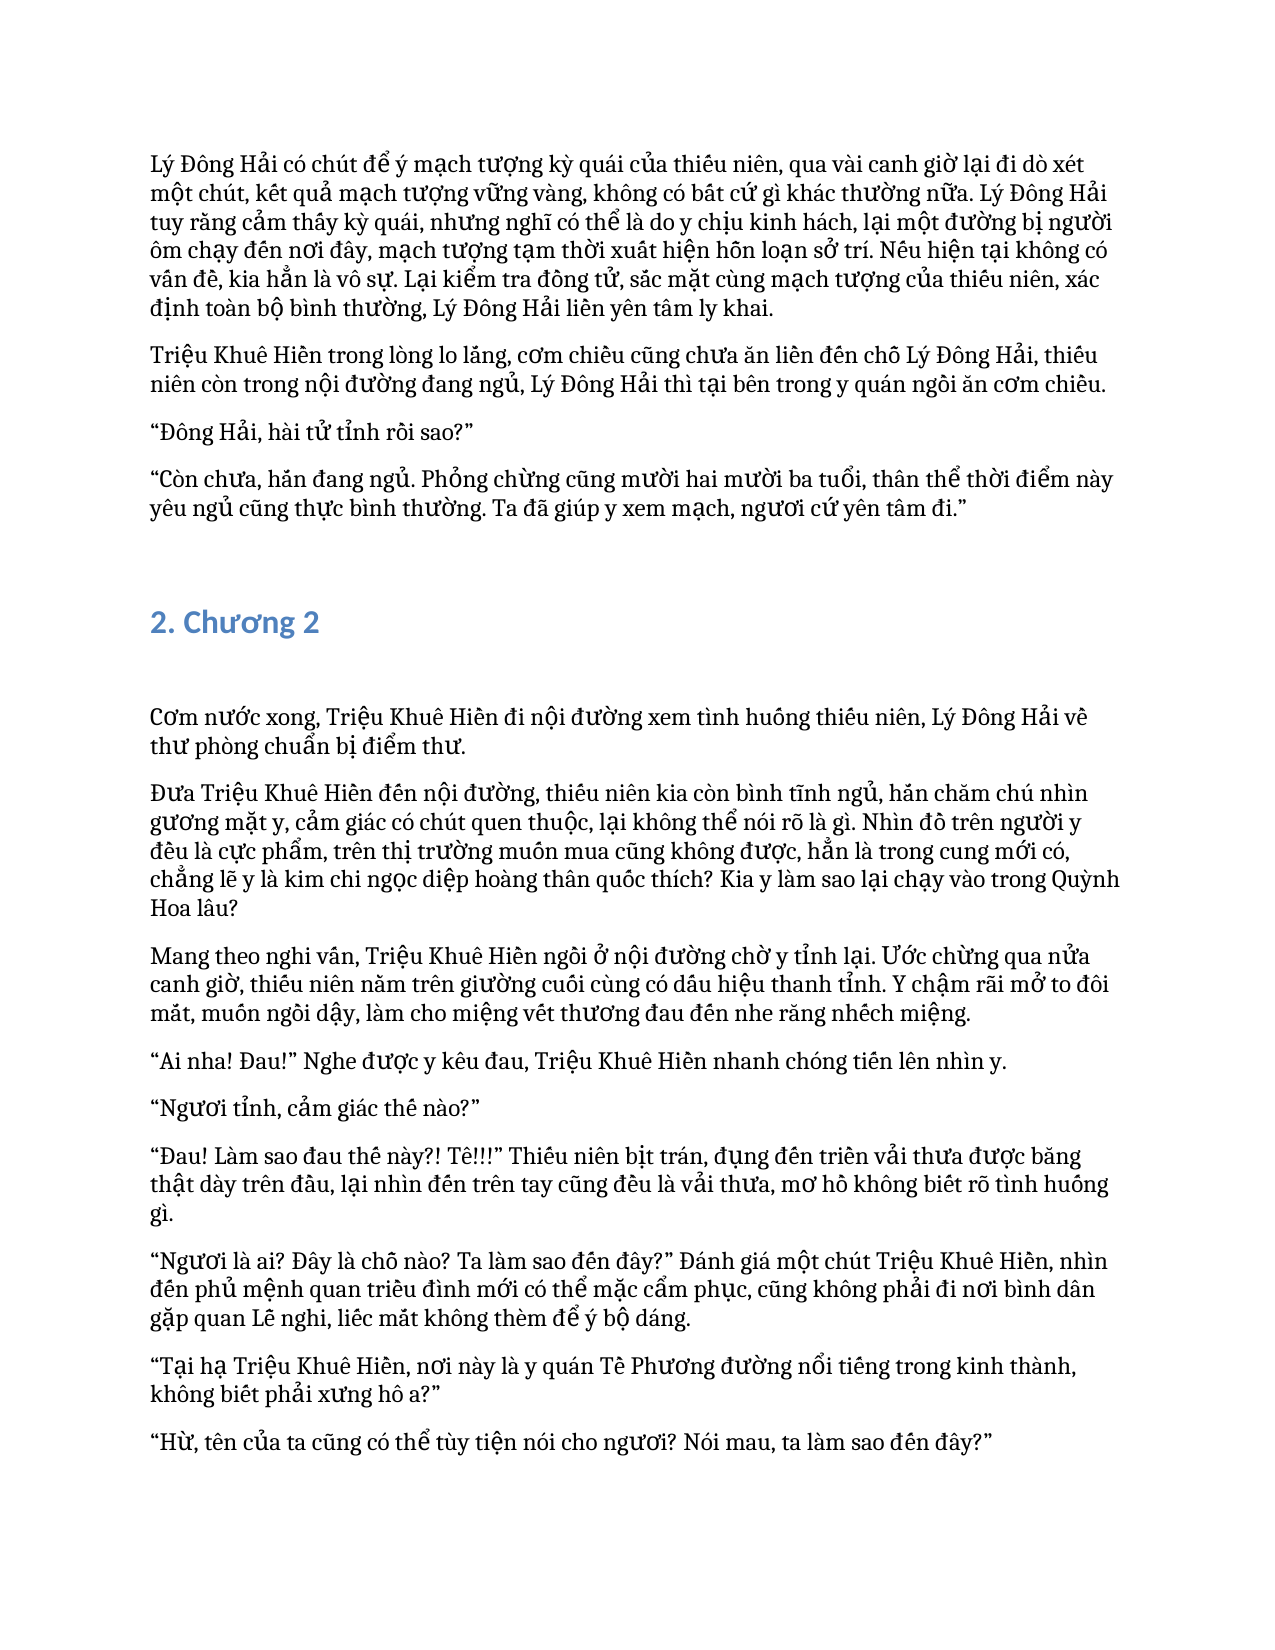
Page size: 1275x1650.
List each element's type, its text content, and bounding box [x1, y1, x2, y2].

text Lý Đông Hải có chút để ý mạch tượng kỳ quái của thiếu niên, qua vài canh giờ lại đi dò xét một chút, kết quả mạch tượng vững vàng, không có bất cứ gì khác thường nữa. Lý Đông Hải tuy rằng cảm thấy kỳ quái, nhưng nghĩ có thể là do y chịu kinh hách, lại một đường bị người ôm chạy đến nơi đây, mạch tượng tạm thời xuất hiện hỗn loạn sở trí. Nếu hiện tại không có vấn đề, kia hẳn là vô sự. Lại kiểm tra đồng tử, sắc mặt cùng mạch tượng của thiếu niên, xác định toàn bộ bình thường, Lý Đông Hải liền yên tâm ly khai. [150, 150, 1125, 322]
text Cơm nước xong, Triệu Khuê Hiền đi nội đường xem tình huống thiếu niên, Lý Đông Hải về thư phòng chuẩn bị điểm thư. [150, 645, 1125, 760]
text Triệu Khuê Hiền trong lòng lo lắng, cơm chiều cũng chưa ăn liền đến chỗ Lý Đông Hải, thiếu niên còn trong nội đường đang ngủ, Lý Đông Hải thì tại bên trong y quán ngồi ăn cơm chiều. [150, 341, 1125, 399]
text Mang theo nghi vấn, Triệu Khuê Hiền ngồi ở nội đường chờ y tỉnh lại. Ước chừng qua nửa canh giờ, thiếu niên nằm trên giường cuối cùng có dấu hiệu thanh tỉnh. Y chậm rãi mở to đôi mắt, muốn ngồi dậy, làm cho miệng vết thương đau đến nhe răng nhếch miệng. [150, 942, 1125, 1028]
text “Tại hạ Triệu Khuê Hiền, nơi này là y quán Tề Phương đường nổi tiếng trong kinh thành, không biết phải xưng hô a?” [150, 1352, 1125, 1409]
text “Hừ, tên của ta cũng có thể tùy tiện nói cho ngươi? Nói mau, ta làm sao đến đây?” [150, 1428, 1125, 1457]
text “Ngươi là ai? Đây là chỗ nào? Ta làm sao đến đây?” Đánh giá một chút Triệu Khuê Hiền, nhìn đến phủ mệnh quan triều đình mới có thể mặc cẩm phục, cũng không phải đi nơi bình dân gặp quan Lễ nghi, liếc mắt không thèm để ý bộ dáng. [150, 1247, 1125, 1333]
text “Đông Hải, hài tử tỉnh rồi sao?” [150, 417, 1125, 446]
text “Đau! Làm sao đau thế này?! Tê!!!” Thiếu niên bịt trán, đụng đến triền vải thưa được băng thật dày trên đầu, lại nhìn đến trên tay cũng đều là vải thưa, mơ hồ không biết rõ tình huống gì. [150, 1142, 1125, 1228]
text “Ai nha! Đau!” Nghe được y kêu đau, Triệu Khuê Hiền nhanh chóng tiến lên nhìn y. [150, 1047, 1125, 1075]
text “Ngươi tỉnh, cảm giác thế nào?” [150, 1094, 1125, 1123]
text Đưa Triệu Khuê Hiền đến nội đường, thiếu niên kia còn bình tĩnh ngủ, hắn chăm chú nhìn gương mặt y, cảm giác có chút quen thuộc, lại không thể nói rõ là gì. Nhìn đồ trên người y đều là cực phẩm, trên thị trường muốn mua cũng không được, hẳn là trong cung mới có, chẳng lẽ y là kim chi ngọc diệp hoàng thân quốc thích? Kia y làm sao lại chạy vào trong Quỳnh Hoa lâu? [150, 779, 1125, 923]
text “Còn chưa, hắn đang ngủ. Phỏng chừng cũng mười hai mười ba tuổi, thân thể thời điểm này yêu ngủ cũng thực bình thường. Ta đã giúp y xem mạch, ngươi cứ yên tâm đi.” [150, 465, 1125, 580]
subtitle 2. Chương 2 [150, 601, 1125, 642]
